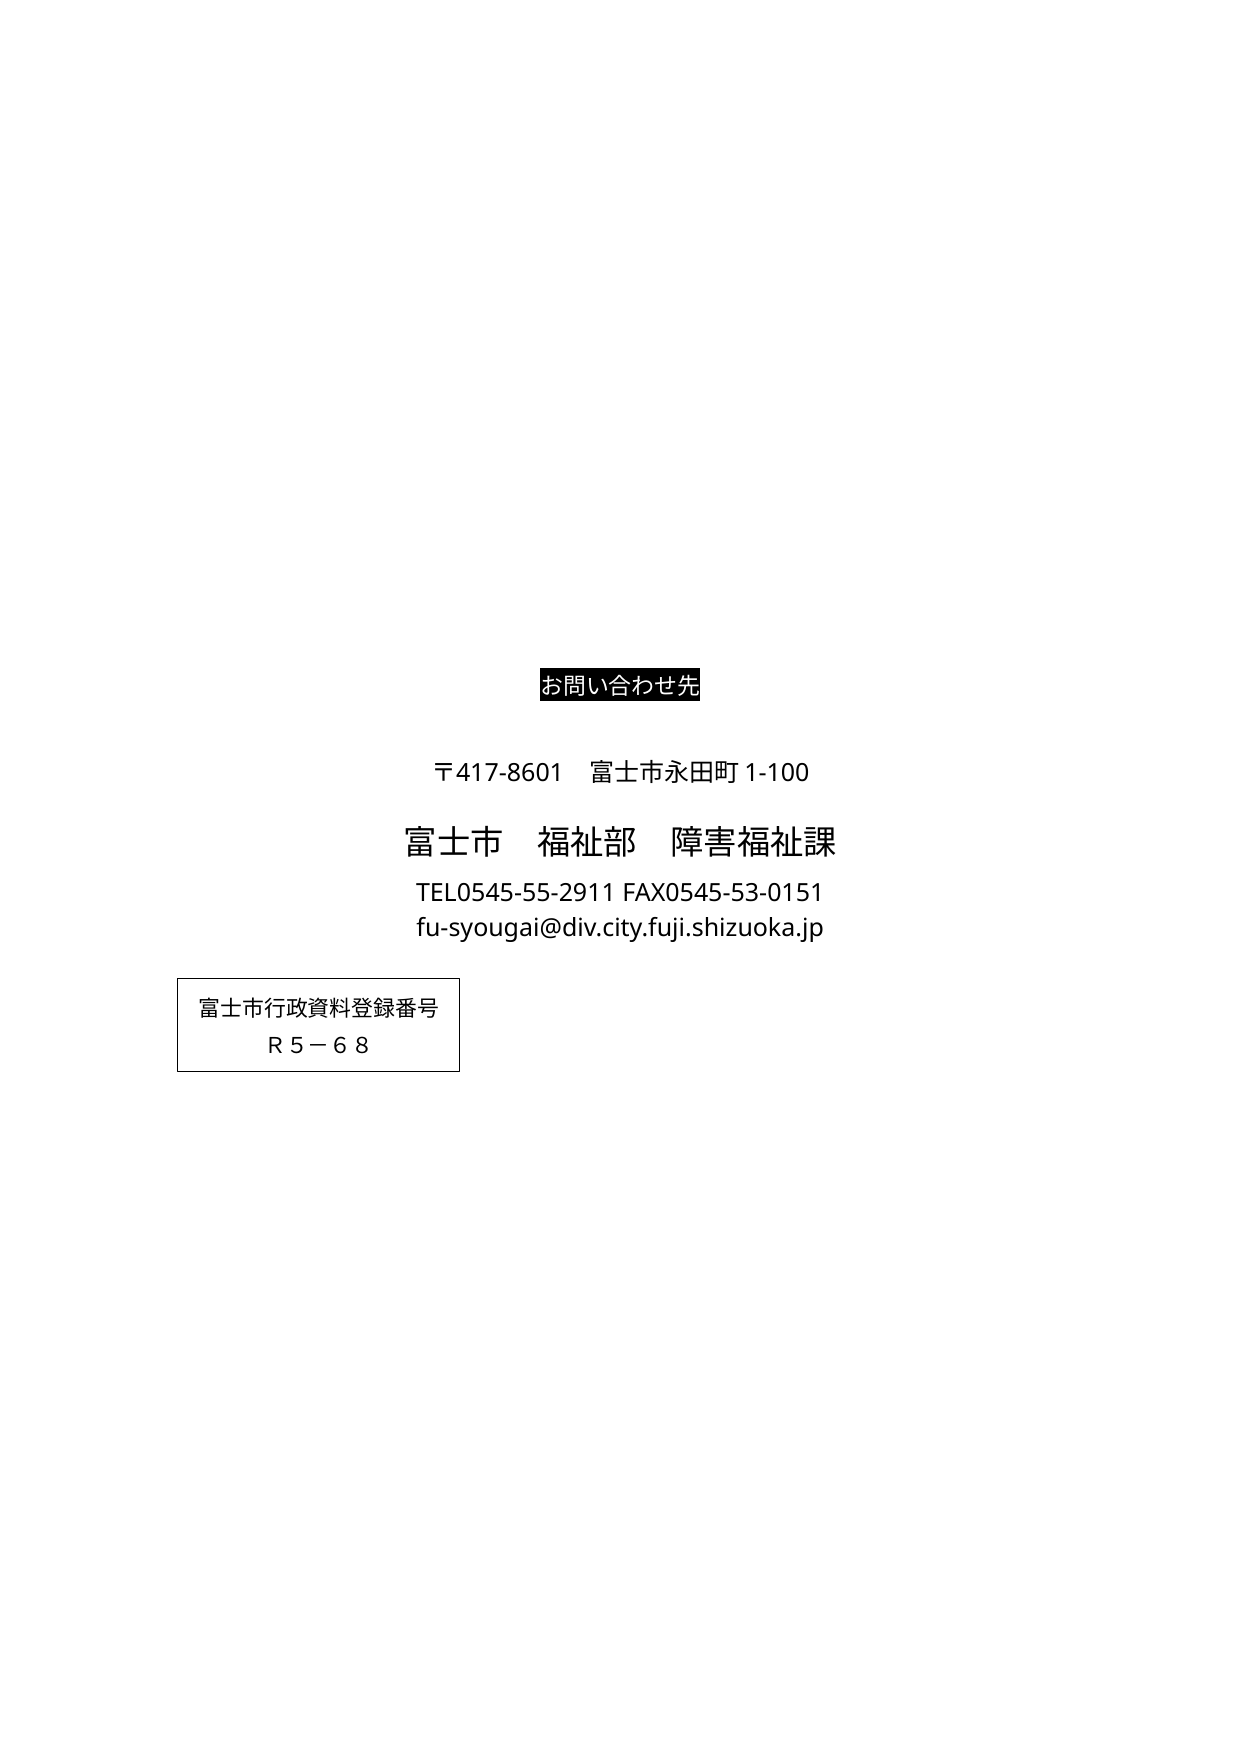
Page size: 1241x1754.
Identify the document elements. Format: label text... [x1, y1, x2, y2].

text 富士市 福祉部 障害福祉課 [177, 806, 1063, 874]
text fu-syougai@div.city.fuji.shizuoka.jp [177, 909, 1063, 943]
text 〒417-8601 富士市永田町1-100 [177, 737, 1063, 806]
text TEL0545-55-2911 FAX0545-53-0151 [177, 874, 1063, 909]
text お問い合わせ先 [177, 668, 1063, 702]
